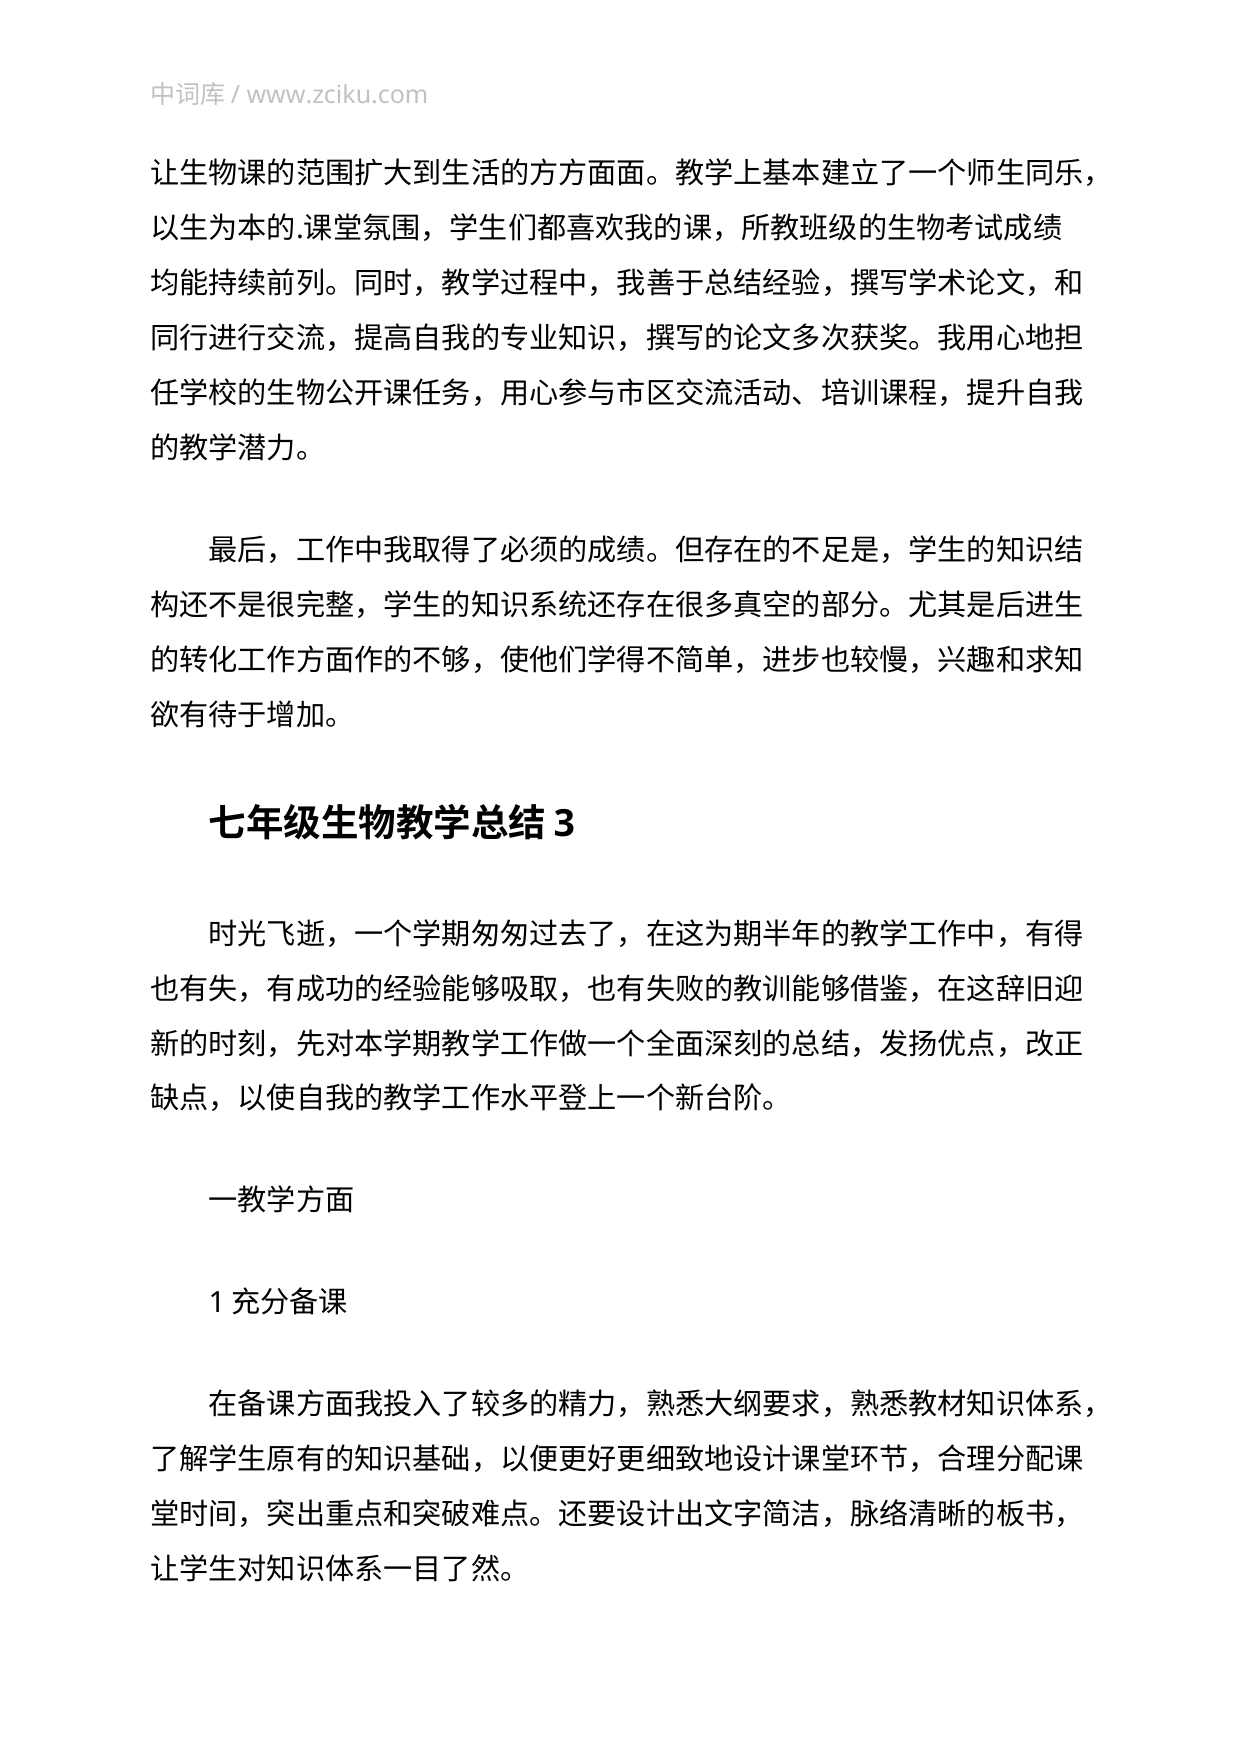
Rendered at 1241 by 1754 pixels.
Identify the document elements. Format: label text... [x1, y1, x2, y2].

text 时光飞逝，一个学期匆匆过去了，在这为期半年的教学工作中，有得也有失，有成功的经验能够吸取，也有失败的教训能够借鉴，在这辞旧迎新的时刻，先对本学期教学工作做一个全面深刻的总结，发扬优点，改正缺点，以使自我的教学工作水平登上一个新台阶。 [150, 910, 1090, 1117]
text 最后，工作中我取得了必须的成绩。但存在的不足是，学生的知识结构还不是很完整，学生的知识系统还存在很多真空的部分。尤其是后进生的转化工作方面作的不够，使他们学得不简单，进步也较慢，兴趣和求知欲有待于增加。 [150, 526, 1090, 733]
text 一教学方面 [150, 1177, 1090, 1219]
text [150, 150, 1090, 467]
text 1充分备课 [150, 1279, 1090, 1321]
text 在备课方面我投入了较多的精力，熟悉大纲要求，熟悉教材知识体系，了解学生原有的知识基础，以便更好更细致地设计课堂环节，合理分配课堂时间，突出重点和突破难点。还要设计出文字简洁，脉络清晰的板书，让学生对知识体系一目了然。 [150, 1381, 1090, 1588]
text 七年级生物教学总结3 [150, 793, 1090, 847]
